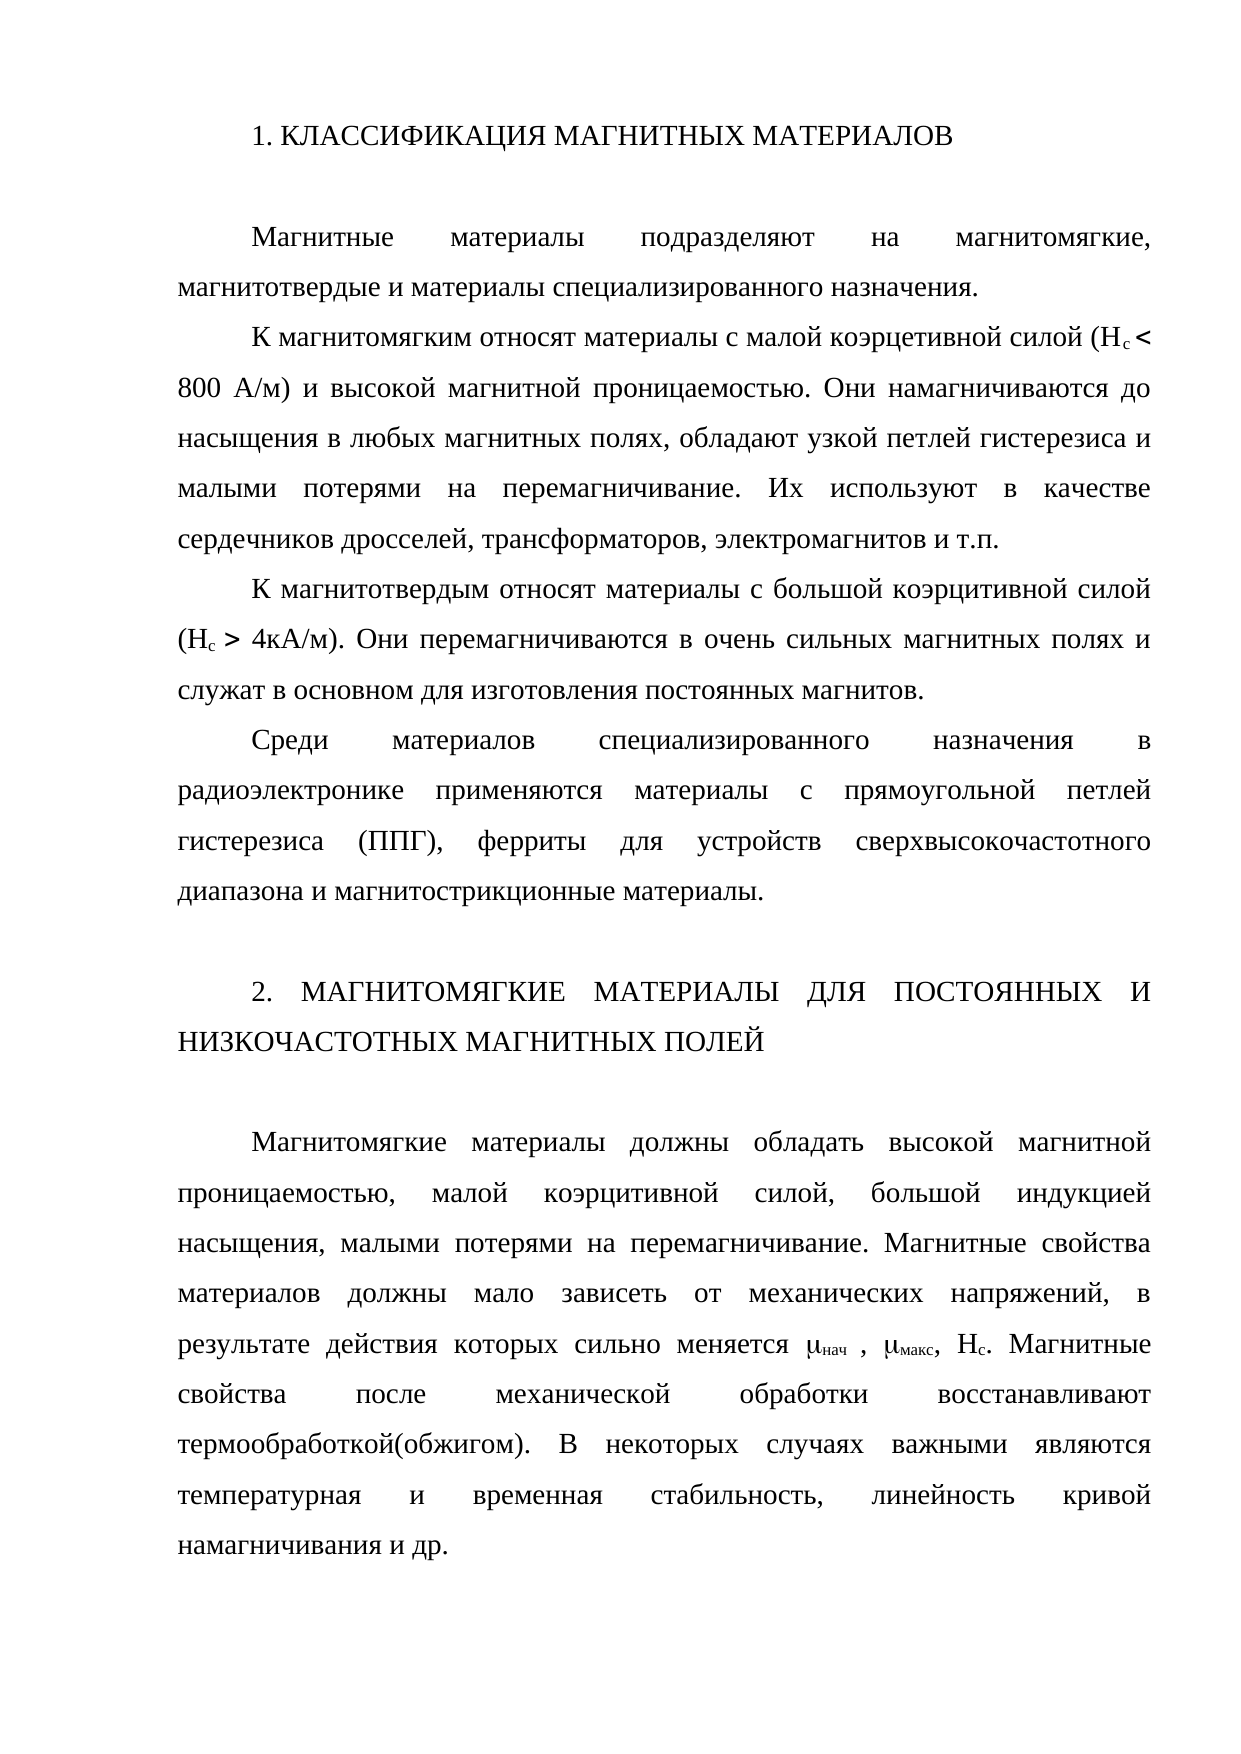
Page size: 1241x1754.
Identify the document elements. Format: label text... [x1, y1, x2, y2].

text 1. Классификация магнитных материалов [177, 118, 1152, 152]
text Среди материалов специализированного назначения в радиоэлектронике применяются материалы с прямоугольной петлей гистерезиса (ППГ), ферриты для устройств сверхвысокочастотного диапазона и магнитострикционные материалы. [177, 722, 1152, 907]
text 2. Магнитомягкие материалы для постоянных и низкочастотных магнитных полей [177, 974, 1152, 1057]
text К магнитомягким относят материалы с малой коэрцетивной силой (Нс 800 А/м) и высокой магнитной проницаемостью. Они намагничиваются до насыщения в любых магнитных полях, обладают узкой петлей гистерезиса и малыми потерями на перемагничивание. Их используют в качестве сердечников дросселей, трансформаторов, электромагнитов и т.п. [177, 319, 1152, 554]
text Магнитомягкие материалы должны обладать высокой магнитной проницаемостью, малой коэрцитивной силой, большой индукцией насыщения, малыми потерями на перемагничивание. Магнитные свойства материалов должны мало зависеть от механических напряжений, в результате действия которых сильно меняется нач , макс, Нс. Магнитные свойства после механической обработки восстанавливают термообработкой(обжигом). В некоторых случаях важными являются температурная и временная стабильность, линейность кривой намагничивания и др. [177, 1124, 1152, 1561]
text К магнитотвердым относят материалы с большой коэрцитивной силой (Нс 4кА/м). Они перемагничиваются в очень сильных магнитных полях и служат в основном для изготовления постоянных магнитов. [177, 571, 1152, 705]
text Магнитные материалы подразделяют на магнитомягкие, магнитотвердые и материалы специализированного назначения. [177, 219, 1152, 303]
